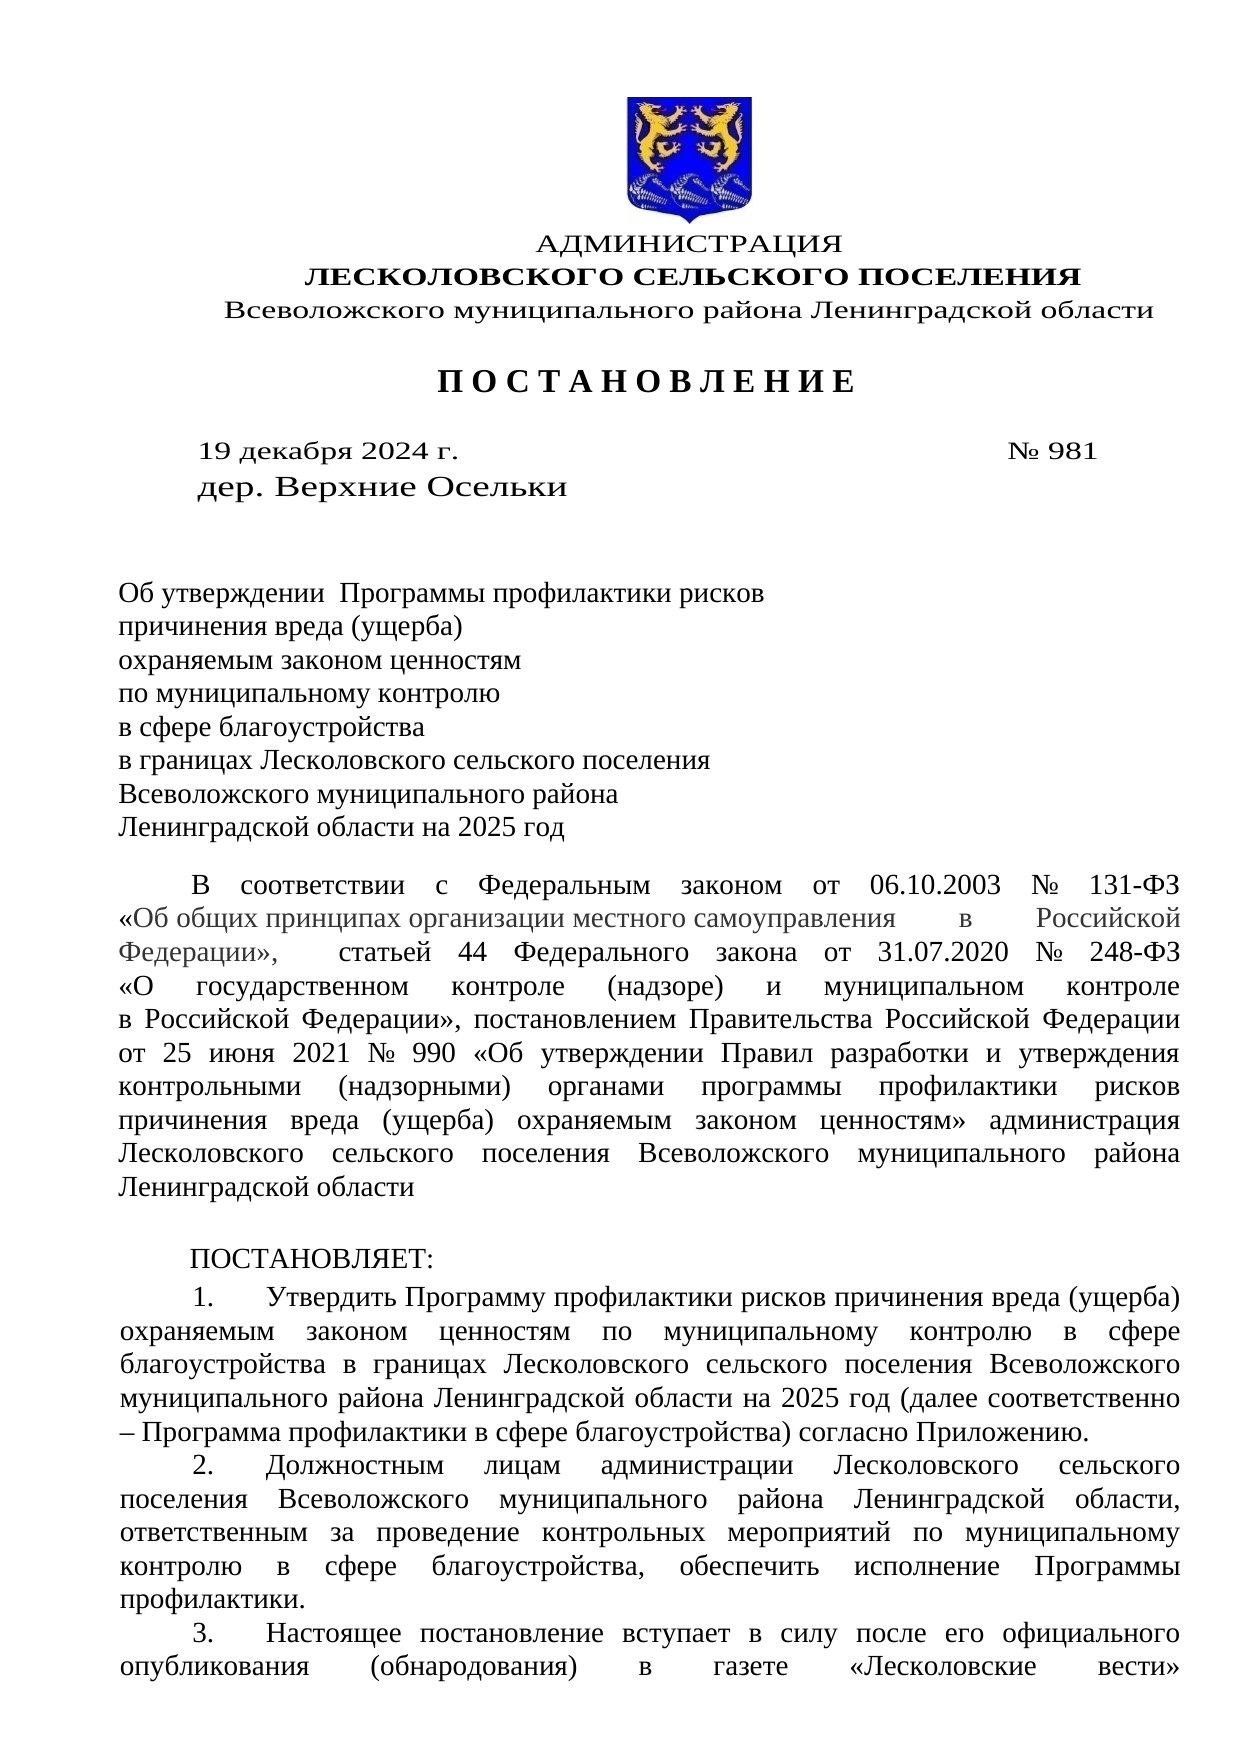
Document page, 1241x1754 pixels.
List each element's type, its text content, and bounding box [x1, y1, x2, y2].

list Утвердить Программу профилактики рисков причинения вреда (ущерба) охраняемым законом ценностям по муниципальному контролю в сфере благоустройства в границах Лесколовского сельского поселения Всеволожского муниципального района Ленинградской области на 2025 год (далее соответственно – Программа профилактики в сфере благоустройства) согласно Приложению. [119, 1279, 1181, 1447]
text Об утверждении Программы профилактики рисков [118, 575, 1173, 608]
text Всеволожского муниципального района [118, 776, 1181, 809]
text Ленинградской области на 2025 год [118, 809, 1181, 843]
text охраняемым законом ценностям [118, 642, 1181, 675]
text Всеволожского муниципального района Ленинградской области [124, 295, 1181, 324]
list Должностным лицам администрации Лесколовского сельского поселения Всеволожского муниципального района Ленинградской области, ответственным за проведение контрольных мероприятий по муниципальному контролю в сфере благоустройства, обеспечить исполнение Программы профилактики. [119, 1447, 1181, 1615]
text ЛЕСКОЛОВСКОГО СЕЛЬСКОГО ПОСЕЛЕНИЯ [124, 262, 1181, 291]
text в сфере благоустройства [118, 709, 1181, 742]
text по муниципальному контролю [118, 675, 1181, 709]
text дер. Верхние Осельки [124, 469, 1181, 503]
text в границах Лесколовского сельского поселения [118, 742, 1181, 776]
text 19 декабря 2024 г. № 981 [124, 436, 1181, 465]
text В соответствии с Федеральным законом от 06.10.2003 № 131-ФЗ «Об общих принципах организации местного самоуправления в Российской Федерации», статьей 44 Федерального закона от 31.07.2020 № 248-ФЗ «О государственном контроле (надзоре) и муниципальном контроле в Российской Федерации», постановлением Правительства Российской Федерации от 25 июня 2021 № 990 «Об утверждении Правил разработки и утверждения контрольными (надзорными) органами программы профилактики рисков причинения вреда (ущерба) охраняемым законом ценностям» администрация Лесколовского сельского поселения Всеволожского муниципального района Ленинградской области [118, 867, 1181, 934]
text ПОСТАНОВЛЯЕТ: [117, 1241, 1175, 1274]
text В соответствии с Федеральным законом от 06.10.2003 № 131-ФЗ «Об общих принципах организации местного самоуправления в Российской Федерации», статьей 44 Федерального закона от 31.07.2020 № 248-ФЗ «О государственном контроле (надзоре) и муниципальном контроле в Российской Федерации», постановлением Правительства Российской Федерации от 25 июня 2021 № 990 «Об утверждении Правил разработки и утверждения контрольными (надзорными) органами программы профилактики рисков причинения вреда (ущерба) охраняемым законом ценностям» администрация Лесколовского сельского поселения Всеволожского муниципального района Ленинградской области [118, 934, 1181, 1202]
picture [626, 97, 753, 224]
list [119, 1615, 1181, 1682]
subtitle П О С Т А Н О В Л Е Н И Е [118, 362, 1173, 400]
text АДМИНИСТРАЦИЯ [124, 229, 1181, 257]
text причинения вреда (ущерба) [118, 608, 1181, 642]
